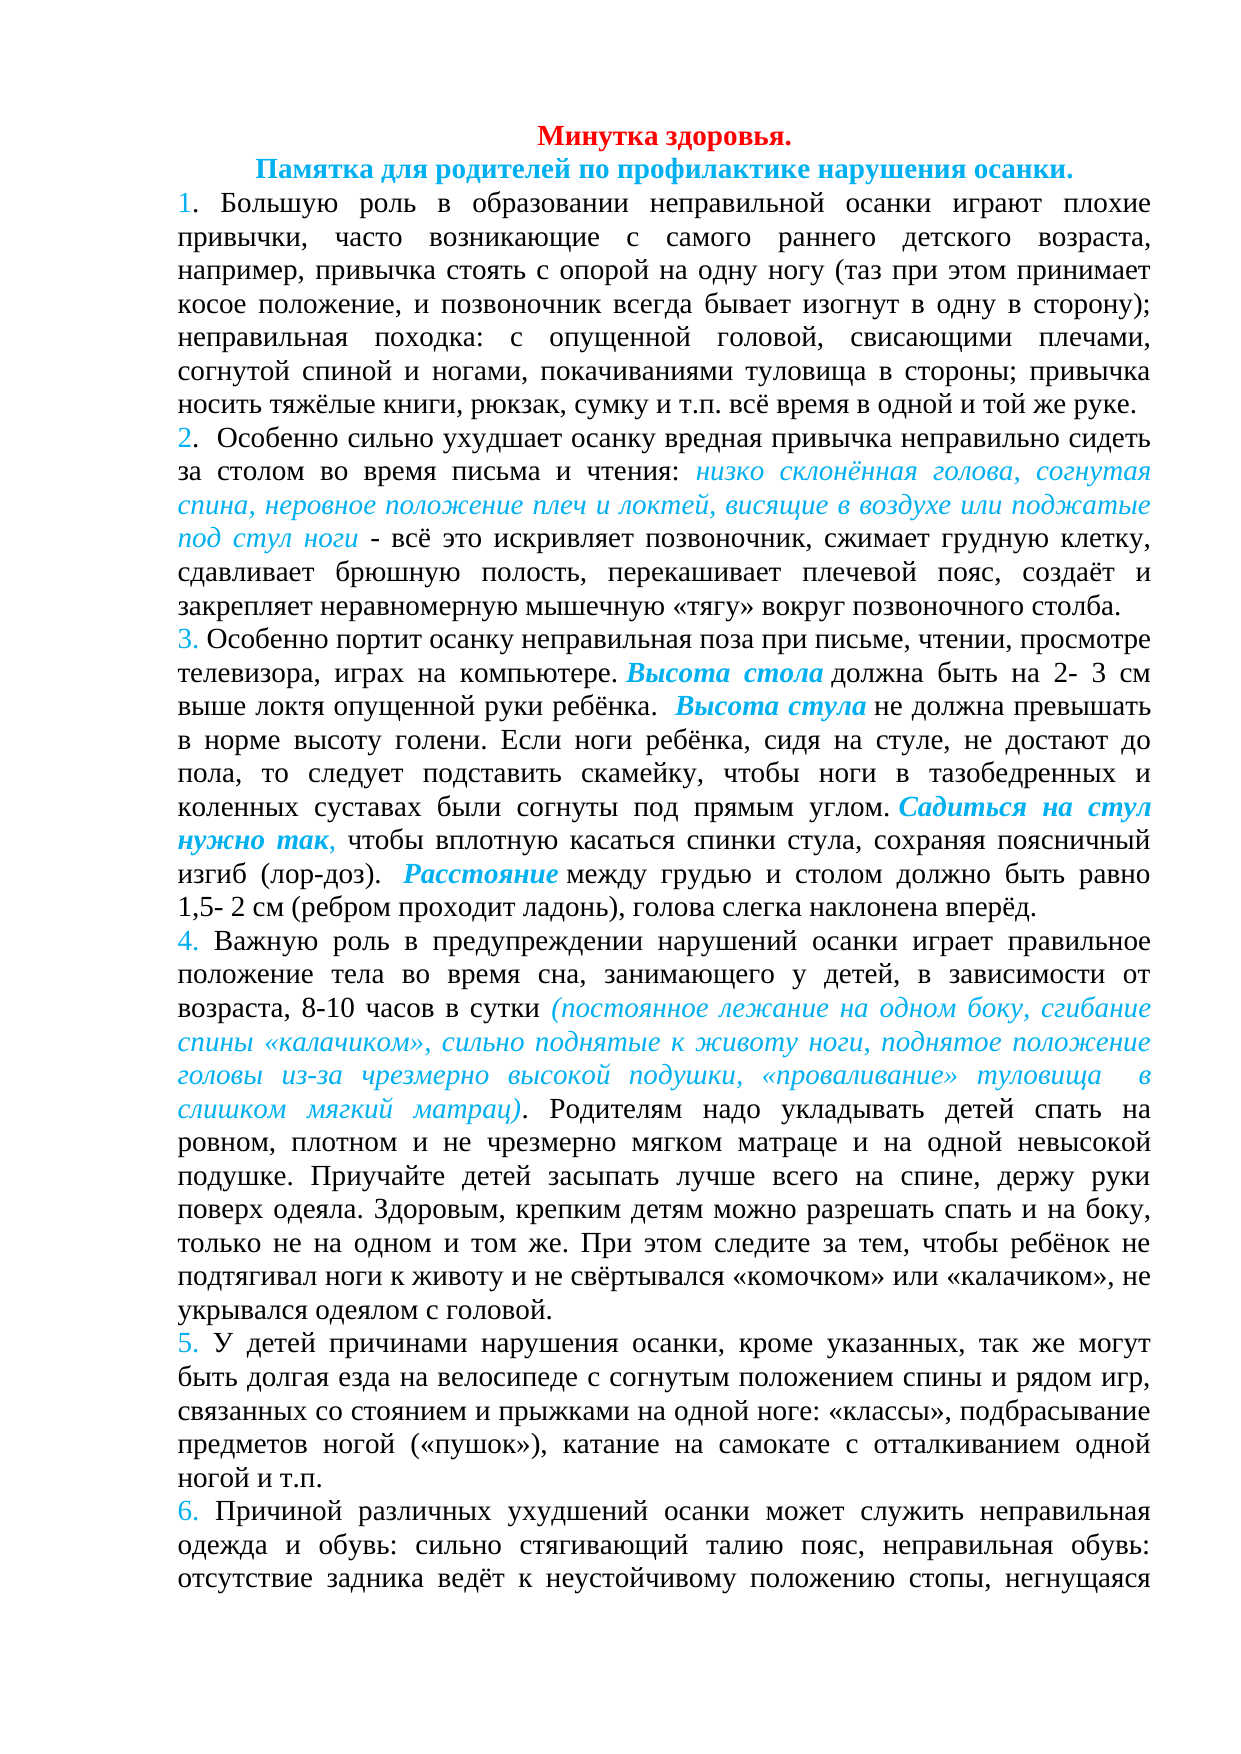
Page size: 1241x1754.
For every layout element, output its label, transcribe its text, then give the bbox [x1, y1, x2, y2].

text 2. Особенно сильно ухудшает осанку вредная привычка неправильно сидеть за столом во время письма и чтения: низко склонённая голова, согнутая спина, неровное положение плеч и локтей, висящие в воздухе или поджатые под стул ноги - всё это искривляет позвоночник, сжимает грудную клетку, сдавливает брюшную полость, перекашивает плечевой пояс, создаёт и закрепляет неравномерную мышечную «тягу» вокруг позвоночного столба. [177, 420, 1152, 621]
text 5. У детей причинами нарушения осанки, кроме указанных, так же могут быть долгая езда на велосипеде с согнутым положением спины и рядом игр, связанных со стоянием и прыжками на одной ноге: «классы», подбрасывание предметов ногой («пушок»), катание на самокате с отталкиванием одной ногой и т.п. [177, 1326, 1152, 1493]
text 1. Большую роль в образовании неправильной осанки играют плохие привычки, часто возникающие с самого раннего детского возраста, например, привычка стоять с опорой на одну ногу (таз при этом принимает косое положение, и позвоночник всегда бывает изогнут в одну в сторону); неправильная походка: с опущенной головой, свисающими плечами, согнутой спиной и ногами, покачиваниями туловища в стороны; привычка носить тяжёлые книги, рюкзак, сумку и т.п. всё время в одной и той же руке. [177, 185, 1152, 420]
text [177, 1493, 1152, 1594]
text 4. Важную роль в предупреждении нарушений осанки играет правильное положение тела во время сна, занимающего у детей, в зависимости от возраста, 8-10 часов в сутки (постоянное лежание на одном боку, сгибание спины «калачиком», сильно поднятые к животу ноги, поднятое положение головы из-за чрезмерно высокой подушки, «проваливание» туловища в слишком мягкий матрац). Родителям надо укладывать детей спать на ровном, плотном и не чрезмерно мягком матраце и на одной невысокой подушке. Приучайте детей засыпать лучше всего на спине, держу руки поверх одеяла. Здоровым, крепким детям можно разрешать спать и на боку, только не на одном и том же. При этом следите за тем, чтобы ребёнок не подтягивал ноги к животу и не свёртывался «комочком» или «калачиком», не укрывался одеялом с головой. [177, 923, 1152, 1326]
text Памятка для родителей по профилактике нарушения осанки. [177, 152, 1152, 185]
text 3. Особенно портит осанку неправильная поза при письме, чтении, просмотре телевизора, играх на компьютере. Высота стола должна быть на 2- 3 см выше локтя опущенной руки ребёнка. Высота стула не должна превышать в норме высоту голени. Если ноги ребёнка, сидя на стуле, не достают до пола, то следует подставить скамейку, чтобы ноги в тазобедренных и коленных суставах были согнуты под прямым углом. Садиться на стул нужно так, чтобы вплотную касаться спинки стула, сохраняя поясничный изгиб (лор-доз). Расстояние между грудью и столом должно быть равно 1,5- 2 см (ребром проходит ладонь), голова слегка наклонена вперёд. [177, 621, 1152, 923]
text Минутка здоровья. [177, 118, 1152, 152]
